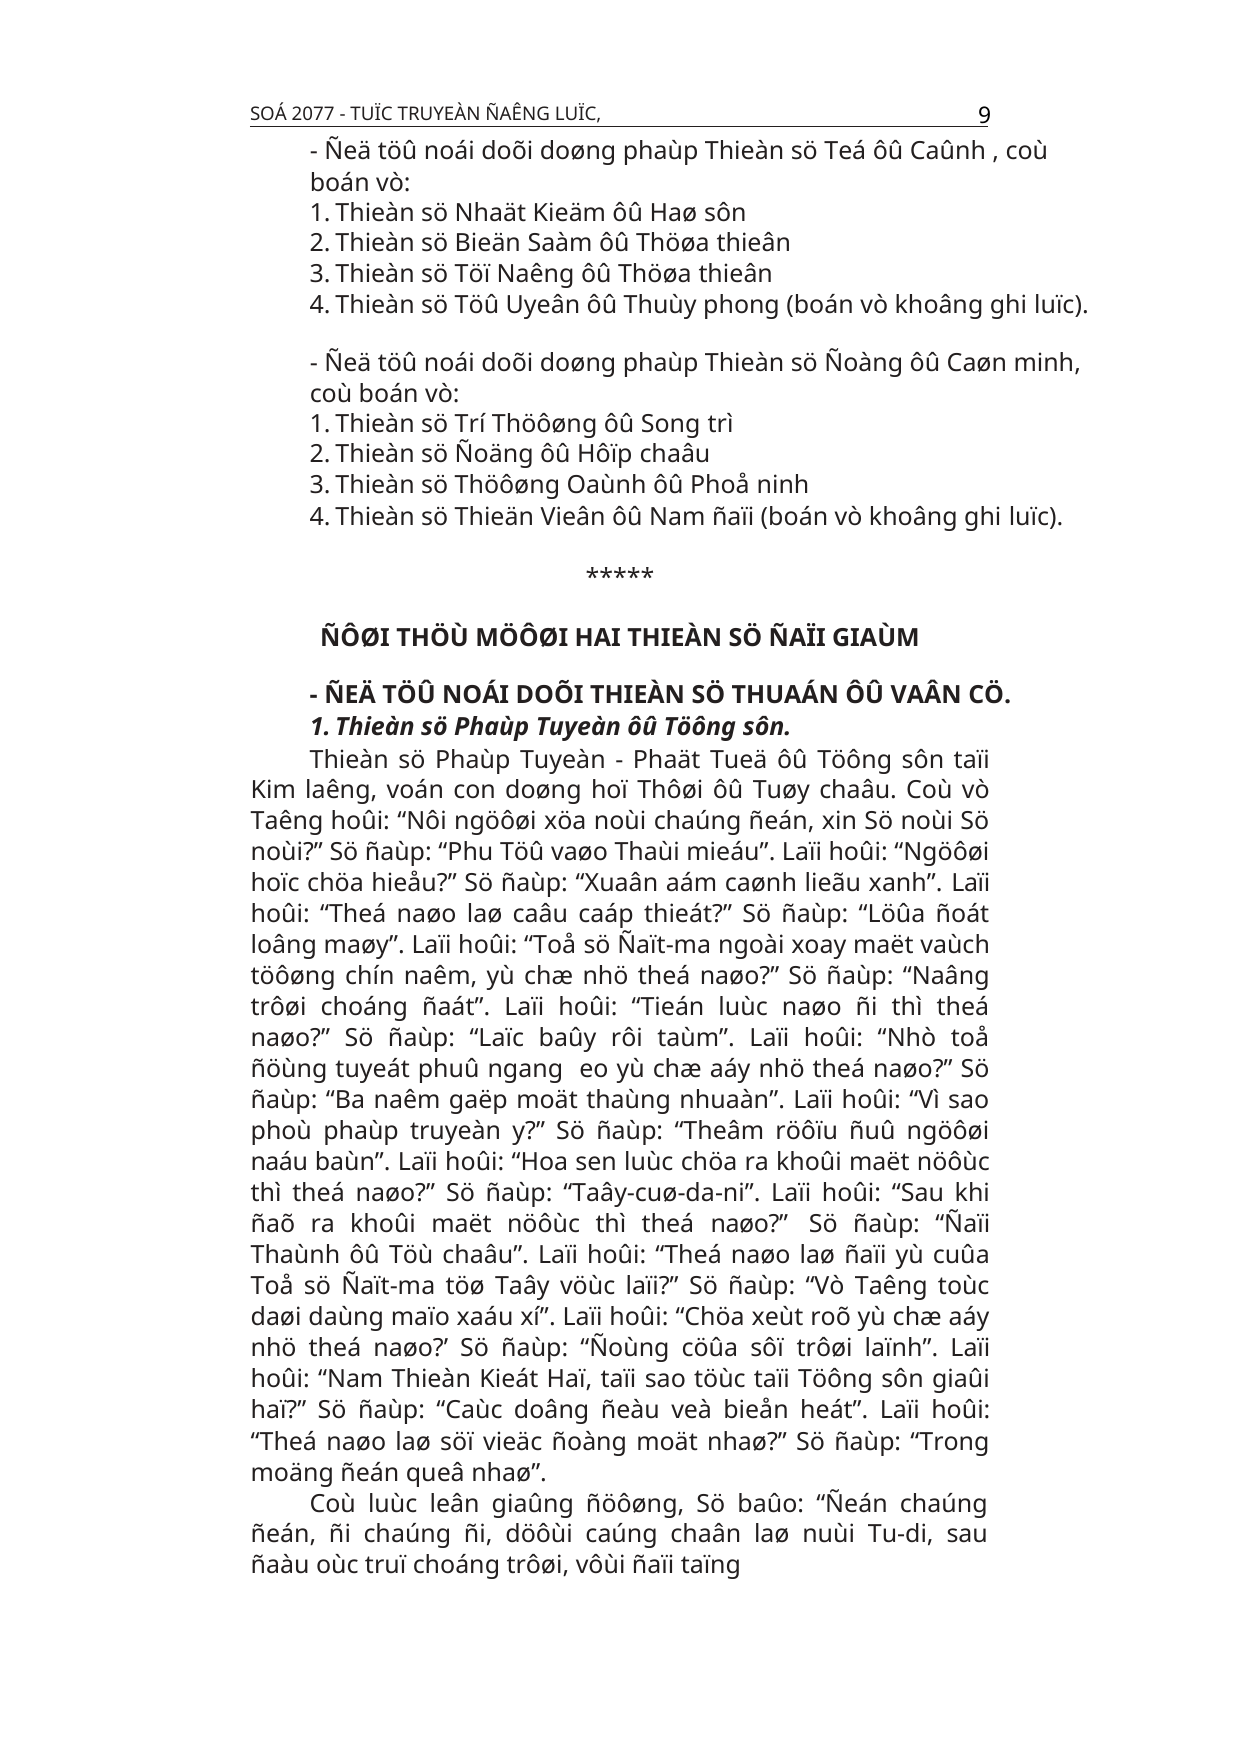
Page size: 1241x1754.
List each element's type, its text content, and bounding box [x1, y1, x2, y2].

subtitle Thieàn sö Phaùp Tuyeàn ôû Töông sôn. [309, 710, 1092, 742]
list Thieàn sö Trí Thöôøng ôû Song trì [309, 409, 1092, 439]
text - Ñeä töû noái doõi doøng phaùp Thieàn sö Teá ôû Caûnh , coù boán vò: [309, 134, 1092, 197]
subtitle ÑÔØI THÖÙ MÖÔØI HAI THIEÀN SÖ ÑAÏI GIAÙM [257, 619, 983, 653]
text - Ñeä töû noái doõi doøng phaùp Thieàn sö Ñoàng ôû Caøn minh, coù boán vò: [309, 346, 1092, 409]
text Thieàn sö Phaùp Tuyeàn - Phaät Tueä ôû Töông sôn taïi Kim laêng, voán con doøng hoï Thôøi ôû Tuøy chaâu. Coù vò Taêng hoûi: “Nôi ngöôøi xöa noùi chaúng ñeán, xin Sö noùi Sö noùi?” Sö ñaùp: “Phu Töû vaøo Thaùi mieáu”. Laïi hoûi: “Ngöôøi hoïc chöa hieåu?” Sö ñaùp: “Xuaân aám caønh lieãu xanh”. Laïi hoûi: “Theá naøo laø caâu caáp thieát?” Sö ñaùp: “Löûa ñoát loâng maøy”. Laïi hoûi: “Toå sö Ñaït-ma ngoài xoay maët vaùch töôøng chín naêm, yù chæ nhö theá naøo?” Sö ñaùp: “Naâng trôøi choáng ñaát”. Laïi hoûi: “Tieán luùc naøo ñi thì theá naøo?” Sö ñaùp: “Laïc baûy rôi taùm”. Laïi hoûi: “Nhò toå ñöùng tuyeát phuû ngang eo yù chæ aáy nhö theá naøo?” Sö ñaùp: “Ba naêm gaëp moät thaùng nhuaàn”. Laïi hoûi: “Vì sao phoù phaùp truyeàn y?” Sö ñaùp: “Theâm röôïu ñuû ngöôøi naáu baùn”. Laïi hoûi: “Hoa sen luùc chöa ra khoûi maët nöôùc thì theá naøo?” Sö ñaùp: “Taây-cuø-da-ni”. Laïi hoûi: “Sau khi ñaõ ra khoûi maët nöôùc thì theá naøo?” Sö ñaùp: “Ñaïi Thaùnh ôû Töù chaâu”. Laïi hoûi: “Theá naøo laø ñaïi yù cuûa Toå sö Ñaït-ma töø Taây vöùc laïi?” Sö ñaùp: “Vò Taêng toùc daøi daùng maïo xaáu xí”. Laïi hoûi: “Chöa xeùt roõ yù chæ aáy nhö theá naøo?’ Sö ñaùp: “Ñoùng cöûa sôï trôøi laïnh”. Laïi hoûi: “Nam Thieàn Kieát Haï, taïi sao töùc taïi Töông sôn giaûi haï?” Sö ñaùp: “Caùc doâng ñeàu veà bieån heát”. Laïi hoûi: “Theá naøo laø söï vieäc ñoàng moät nhaø?” Sö ñaùp: “Trong moäng ñeán queâ nhaø”. [250, 743, 990, 1488]
list Thieàn sö Thieän Vieân ôû Nam ñaïi (boán vò khoâng ghi luïc). [309, 499, 1092, 532]
text Coù luùc leân giaûng ñöôøng, Sö baûo: “Ñeán chaúng ñeán, ñi chaúng ñi, döôùi caúng chaân laø nuùi Tu-di, sau ñaàu oùc truï choáng trôøi, vôùi ñaïi taïng [250, 1488, 989, 1581]
list ÑEÄ TÖÛ NOÁI DOÕI THIEÀN SÖ THUAÁN ÔÛ VAÂN CÖ. [309, 678, 1092, 710]
list Thieàn sö Thöôøng Oaùnh ôû Phoå ninh [309, 469, 1092, 499]
list Thieàn sö Ñoäng ôû Hôïp chaâu [309, 439, 1092, 469]
list Thieàn sö Töï Naêng ôû Thöøa thieân [309, 257, 1092, 288]
list Thieàn sö Nhaät Kieäm ôû Haø sôn [309, 197, 1092, 227]
text ***** [257, 559, 983, 593]
list Thieàn sö Bieän Saàm ôû Thöøa thieân [309, 227, 1092, 257]
list Thieàn sö Töû Uyeân ôû Thuùy phong (boán vò khoâng ghi luïc). [309, 288, 1092, 320]
